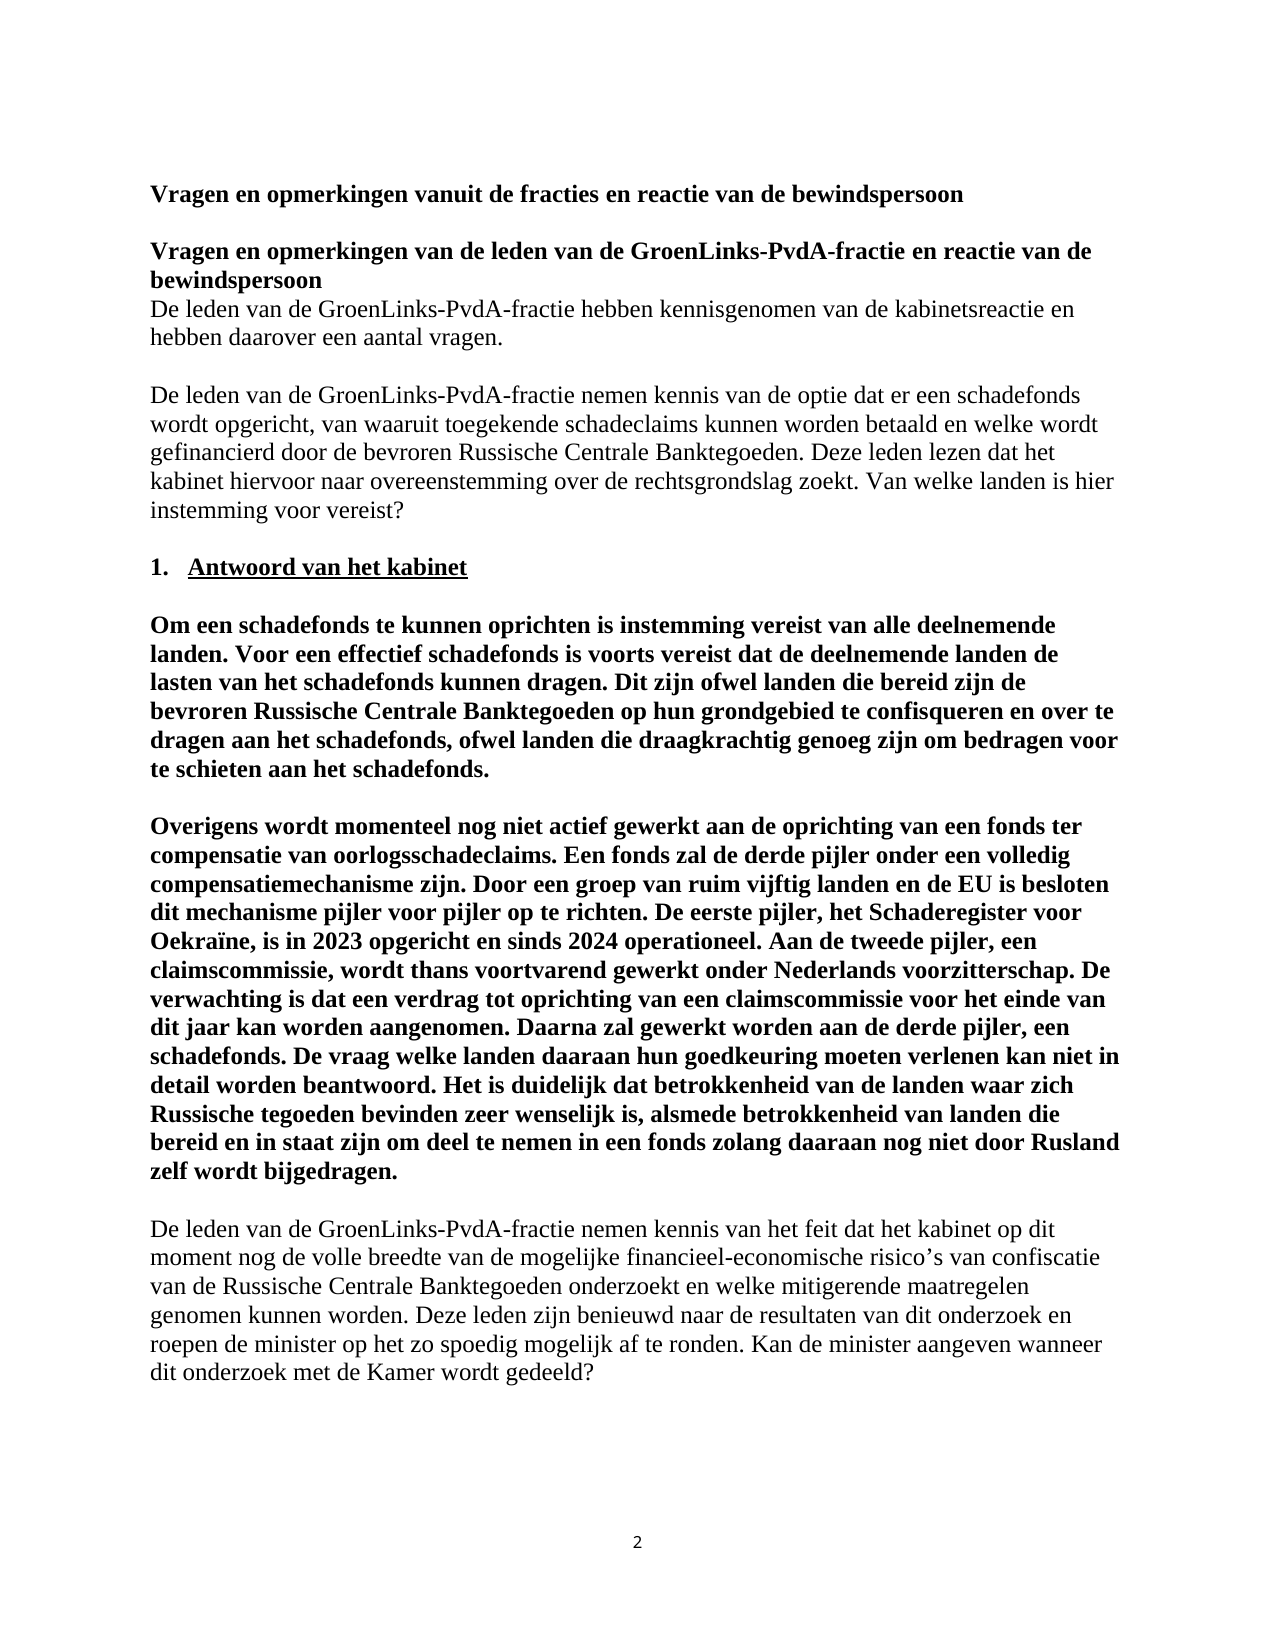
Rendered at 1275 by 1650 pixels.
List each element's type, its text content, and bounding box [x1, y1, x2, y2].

text Vragen en opmerkingen van de leden van de GroenLinks-PvdA-fractie en reactie van de bewindspersoon [150, 236, 1125, 294]
text Vragen en opmerkingen vanuit de fracties en reactie van de bewindspersoon [150, 179, 1125, 207]
text De leden van de GroenLinks-PvdA-fractie nemen kennis van de optie dat er een schadefonds wordt opgericht, van waaruit toegekende schadeclaims kunnen worden betaald en welke wordt gefinancierd door de bevroren Russische Centrale Banktegoeden. Deze leden lezen dat het kabinet hiervoor naar overeenstemming over de rechtsgrondslag zoekt. Van welke landen is hier instemming voor vereist? [150, 380, 1125, 524]
text De leden van de GroenLinks-PvdA-fractie hebben kennisgenomen van de kabinetsreactie en hebben daarover een aantal vragen. [150, 294, 1125, 351]
text Om een schadefonds te kunnen oprichten is instemming vereist van alle deelnemende landen. Voor een effectief schadefonds is voorts vereist dat de deelnemende landen de lasten van het schadefonds kunnen dragen. Dit zijn ofwel landen die bereid zijn de bevroren Russische Centrale Banktegoeden op hun grondgebied te confisqueren en over te dragen aan het schadefonds, ofwel landen die draagkrachtig genoeg zijn om bedragen voor te schieten aan het schadefonds. [150, 610, 1125, 782]
list Antwoord van het kabinet [150, 552, 1125, 581]
text De leden van de GroenLinks-PvdA-fractie nemen kennis van het feit dat het kabinet op dit moment nog de volle breedte van de mogelijke financieel-economische risico’s van confiscatie van de Russische Centrale Banktegoeden onderzoekt en welke mitigerende maatregelen genomen kunnen worden. Deze leden zijn benieuwd naar de resultaten van dit onderzoek en roepen de minister op het zo spoedig mogelijk af te ronden. Kan de minister aangeven wanneer dit onderzoek met de Kamer wordt gedeeld? [150, 1214, 1125, 1386]
text Overigens wordt momenteel nog niet actief gewerkt aan de oprichting van een fonds ter compensatie van oorlogsschadeclaims. Een fonds zal de derde pijler onder een volledig compensatiemechanisme zijn. Door een groep van ruim vijftig landen en de EU is besloten dit mechanisme pijler voor pijler op te richten. De eerste pijler, het Schaderegister voor Oekraïne, is in 2023 opgericht en sinds 2024 operationeel. Aan de tweede pijler, een claimscommissie, wordt thans voortvarend gewerkt onder Nederlands voorzitterschap. De verwachting is dat een verdrag tot oprichting van een claimscommissie voor het einde van dit jaar kan worden aangenomen. Daarna zal gewerkt worden aan de derde pijler, een schadefonds. De vraag welke landen daaraan hun goedkeuring moeten verlenen kan niet in detail worden beantwoord. Het is duidelijk dat betrokkenheid van de landen waar zich Russische tegoeden bevinden zeer wenselijk is, alsmede betrokkenheid van landen die bereid en in staat zijn om deel te nemen in een fonds zolang daaraan nog niet door Rusland zelf wordt bijgedragen. [150, 811, 1125, 1185]
